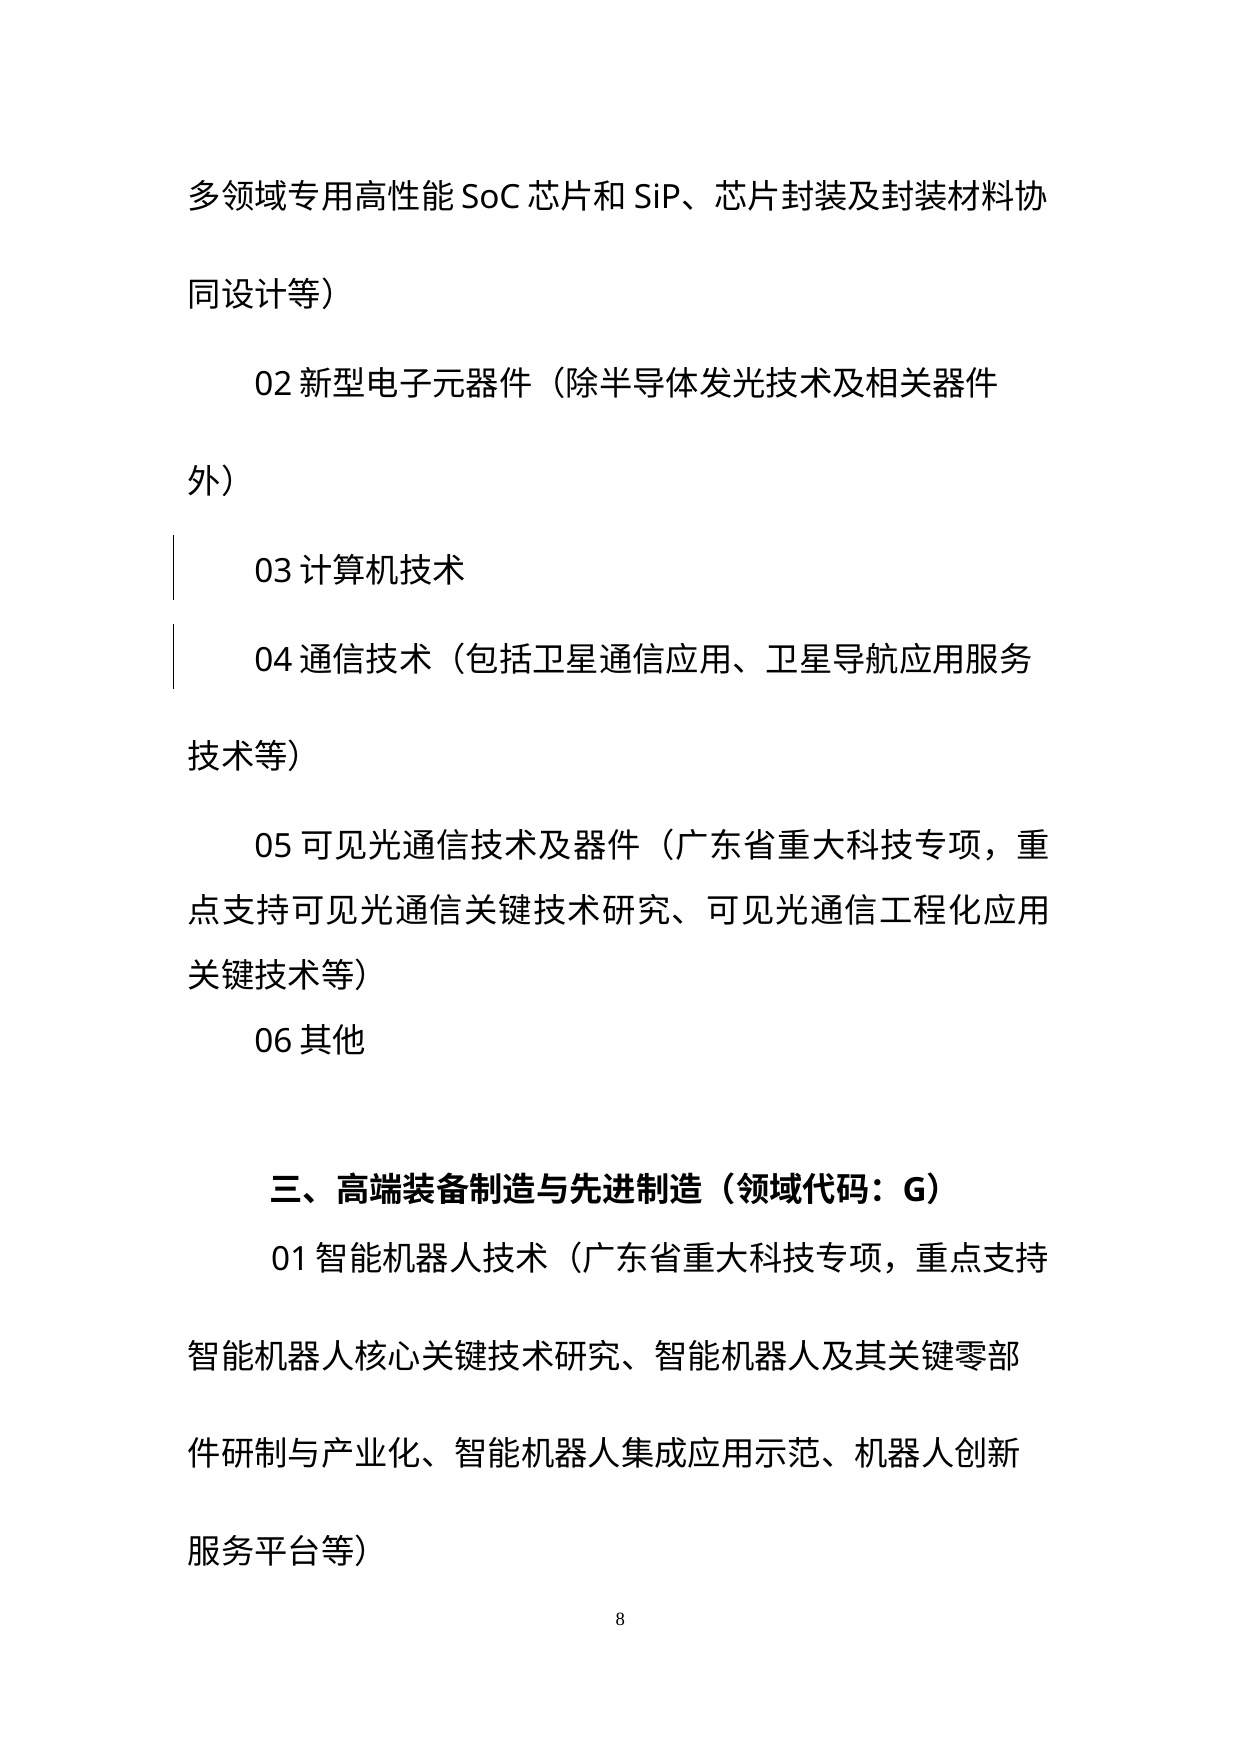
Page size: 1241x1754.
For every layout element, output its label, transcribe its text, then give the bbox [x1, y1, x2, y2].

text 05可见光通信技术及器件（广东省重大科技专项，重点支持可见光通信关键技术研究、可见光通信工程化应用关键技术等） [187, 811, 1053, 1006]
text 06其他 [187, 1006, 1053, 1071]
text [187, 162, 1053, 324]
text 04通信技术（包括卫星通信应用、卫星导航应用服务技术等） [187, 624, 1053, 787]
text 三、高端装备制造与先进制造（领域代码：G） [187, 1163, 1053, 1211]
text 03计算机技术 [187, 535, 1053, 600]
text 01智能机器人技术（广东省重大科技专项，重点支持智能机器人核心关键技术研究、智能机器人及其关键零部件研制与产业化、智能机器人集成应用示范、机器人创新服务平台等） [187, 1224, 1053, 1581]
text 02新型电子元器件（除半导体发光技术及相关器件外） [187, 348, 1053, 511]
